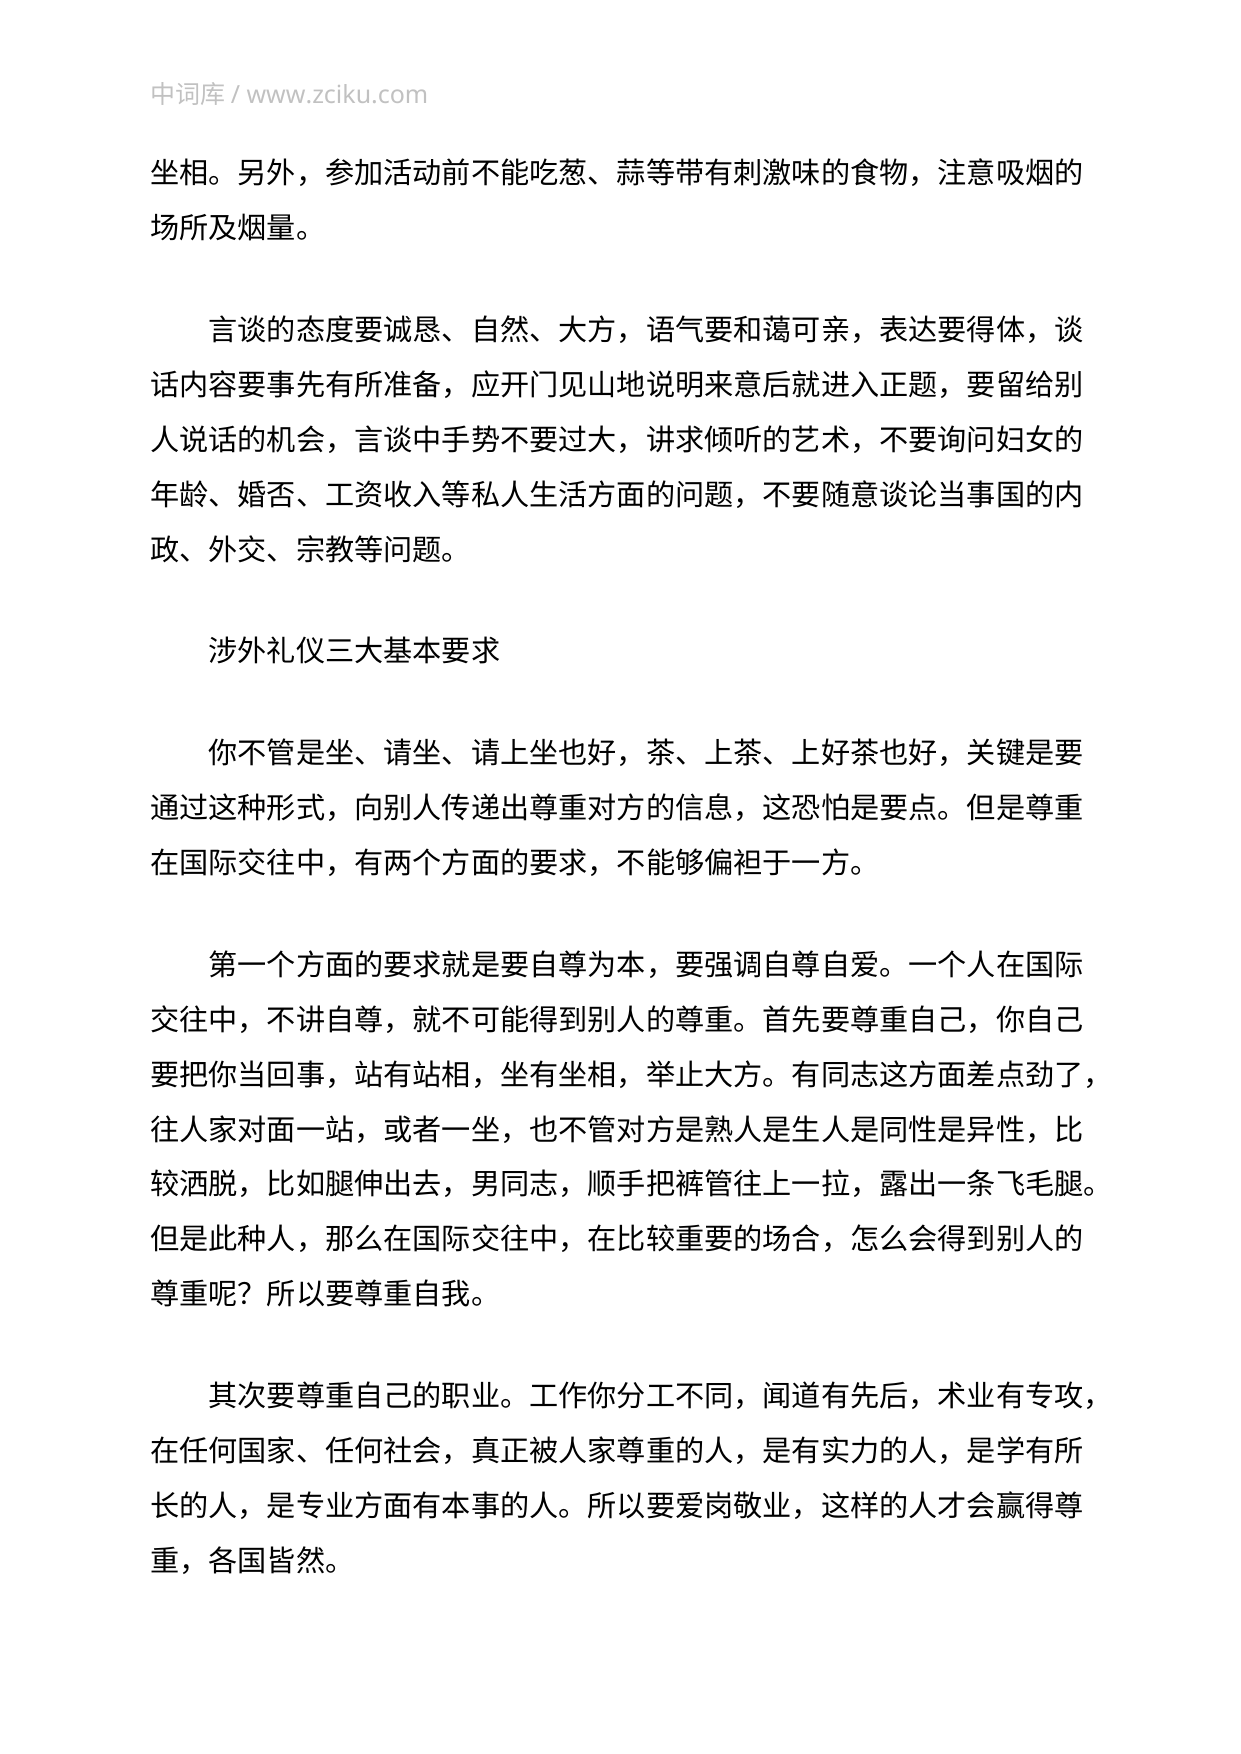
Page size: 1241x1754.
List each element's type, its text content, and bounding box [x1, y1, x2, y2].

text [150, 150, 1090, 247]
text 其次要尊重自己的职业。工作你分工不同，闻道有先后，术业有专攻，在任何国家、任何社会，真正被人家尊重的人，是有实力的人，是学有所长的人，是专业方面有本事的人。所以要爱岗敬业，这样的人才会赢得尊重，各国皆然。 [150, 1372, 1090, 1579]
text 言谈的态度要诚恳、自然、大方，语气要和蔼可亲，表达要得体，谈话内容要事先有所准备，应开门见山地说明来意后就进入正题，要留给别人说话的机会，言谈中手势不要过大，讲求倾听的艺术，不要询问妇女的年龄、婚否、工资收入等私人生活方面的问题，不要随意谈论当事国的内政、外交、宗教等问题。 [150, 307, 1090, 568]
text 第一个方面的要求就是要自尊为本，要强调自尊自爱。一个人在国际交往中，不讲自尊，就不可能得到别人的尊重。首先要尊重自己，你自己要把你当回事，站有站相，坐有坐相，举止大方。有同志这方面差点劲了，往人家对面一站，或者一坐，也不管对方是熟人是生人是同性是异性，比较洒脱，比如腿伸出去，男同志，顺手把裤管往上一拉，露出一条飞毛腿。但是此种人，那么在国际交往中，在比较重要的场合，怎么会得到别人的尊重呢？所以要尊重自我。 [150, 941, 1090, 1313]
text 涉外礼仪三大基本要求 [150, 628, 1090, 670]
text 你不管是坐、请坐、请上坐也好，茶、上茶、上好茶也好，关键是要通过这种形式，向别人传递出尊重对方的信息，这恐怕是要点。但是尊重在国际交往中，有两个方面的要求，不能够偏袒于一方。 [150, 730, 1090, 882]
